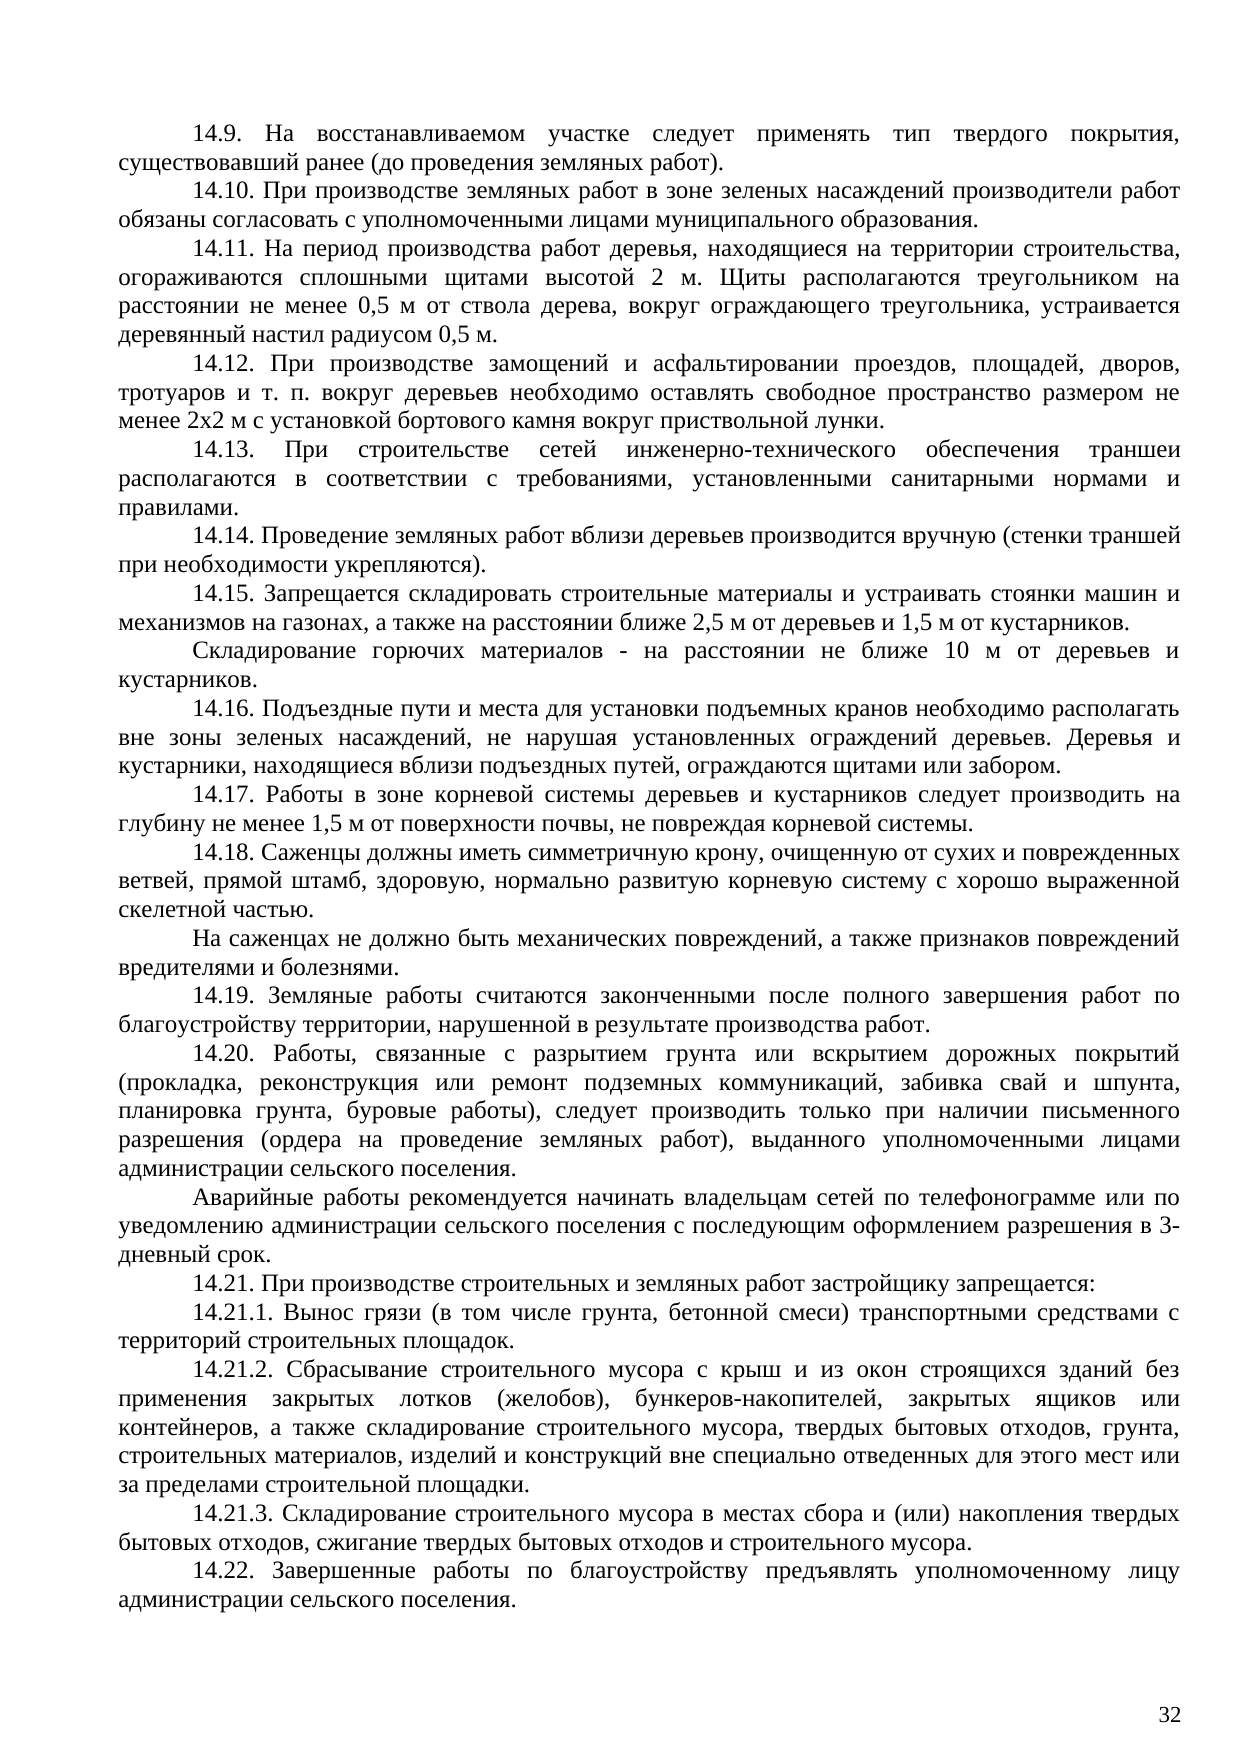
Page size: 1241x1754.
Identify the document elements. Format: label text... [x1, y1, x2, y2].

text 14.21.3. Складирование строительного мусора в местах сбора и (или) накопления твердых бытовых отходов, сжигание твердых бытовых отходов и строительного мусора. [118, 1498, 1181, 1556]
text 14.21. При производстве строительных и земляных работ застройщику запрещается: [118, 1268, 1181, 1297]
text 14.17. Работы в зоне корневой системы деревьев и кустарников следует производить на глубину не менее 1,5 м от поверхности почвы, не повреждая корневой системы. [118, 779, 1181, 837]
text 14.21.1. Вынос грязи (в том числе грунта, бетонной смеси) транспортными средствами с территорий строительных площадок. [118, 1297, 1181, 1354]
text 14.9. На восстанавливаемом участке следует применять тип твердого покрытия, существовавший ранее (до проведения земляных работ). [118, 118, 1181, 176]
text 14.21.2. Сбрасывание строительного мусора с крыш и из окон строящихся зданий без применения закрытых лотков (желобов), бункеров-накопителей, закрытых ящиков или контейнеров, а также складирование строительного мусора, твердых бытовых отходов, грунта, строительных материалов, изделий и конструкций вне специально отведенных для этого мест или за пределами строительной площадки. [118, 1354, 1181, 1498]
text 14.10. При производстве земляных работ в зоне зеленых насаждений производители работ обязаны согласовать с уполномоченными лицами муниципального образования. [118, 176, 1181, 233]
text Аварийные работы рекомендуется начинать владельцам сетей по телефонограмме или по уведомлению администрации сельского поселения с последующим оформлением разрешения в 3-дневный срок. [118, 1182, 1181, 1268]
text 14.15. Запрещается складировать строительные материалы и устраивать стоянки машин и механизмов на газонах, а также на расстоянии ближе 2,5 м от деревьев и 1,5 м от кустарников. [118, 578, 1181, 636]
text На саженцах не должно быть механических повреждений, а также признаков повреждений вредителями и болезнями. [118, 923, 1181, 981]
text 14.19. Земляные работы считаются законченными после полного завершения работ по благоустройству территории, нарушенной в результате производства работ. [118, 981, 1181, 1038]
text 14.18. Саженцы должны иметь симметричную крону, очищенную от сухих и поврежденных ветвей, прямой штамб, здоровую, нормально развитую корневую систему с хорошо выраженной скелетной частью. [118, 837, 1181, 923]
text 14.16. Подъездные пути и места для установки подъемных кранов необходимо располагать вне зоны зеленых насаждений, не нарушая установленных ограждений деревьев. Деревья и кустарники, находящиеся вблизи подъездных путей, ограждаются щитами или забором. [118, 693, 1181, 779]
text 14.20. Работы, связанные с разрытием грунта или вскрытием дорожных покрытий (прокладка, реконструкция или ремонт подземных коммуникаций, забивка свай и шпунта, планировка грунта, буровые работы), следует производить только при наличии письменного разрешения (ордера на проведение земляных работ), выданного уполномоченными лицами администрации сельского поселения. [118, 1038, 1181, 1182]
text 14.11. На период производства работ деревья, находящиеся на территории строительства, огораживаются сплошными щитами высотой 2 м. Щиты располагаются треугольником на расстоянии не менее 0,5 м от ствола дерева, вокруг ограждающего треугольника, устраивается деревянный настил радиусом 0,5 м. [118, 233, 1181, 348]
text 14.13. При строительстве сетей инженерно-технического обеспечения траншеи располагаются в соответствии с требованиями, установленными санитарными нормами и правилами. [118, 434, 1181, 521]
text 14.22. Завершенные работы по благоустройству предъявлять уполномоченному лицу администрации сельского поселения. [118, 1556, 1181, 1613]
text 14.12. При производстве замощений и асфальтировании проездов, площадей, дворов, тротуаров и т. п. вокруг деревьев необходимо оставлять свободное пространство размером не менее 2x2 м с установкой бортового камня вокруг приствольной лунки. [118, 348, 1181, 434]
text 14.14. Проведение земляных работ вблизи деревьев производится вручную (стенки траншей при необходимости укрепляются). [118, 521, 1181, 578]
text Складирование горючих материалов - на расстоянии не ближе 10 м от деревьев и кустарников. [118, 636, 1181, 693]
